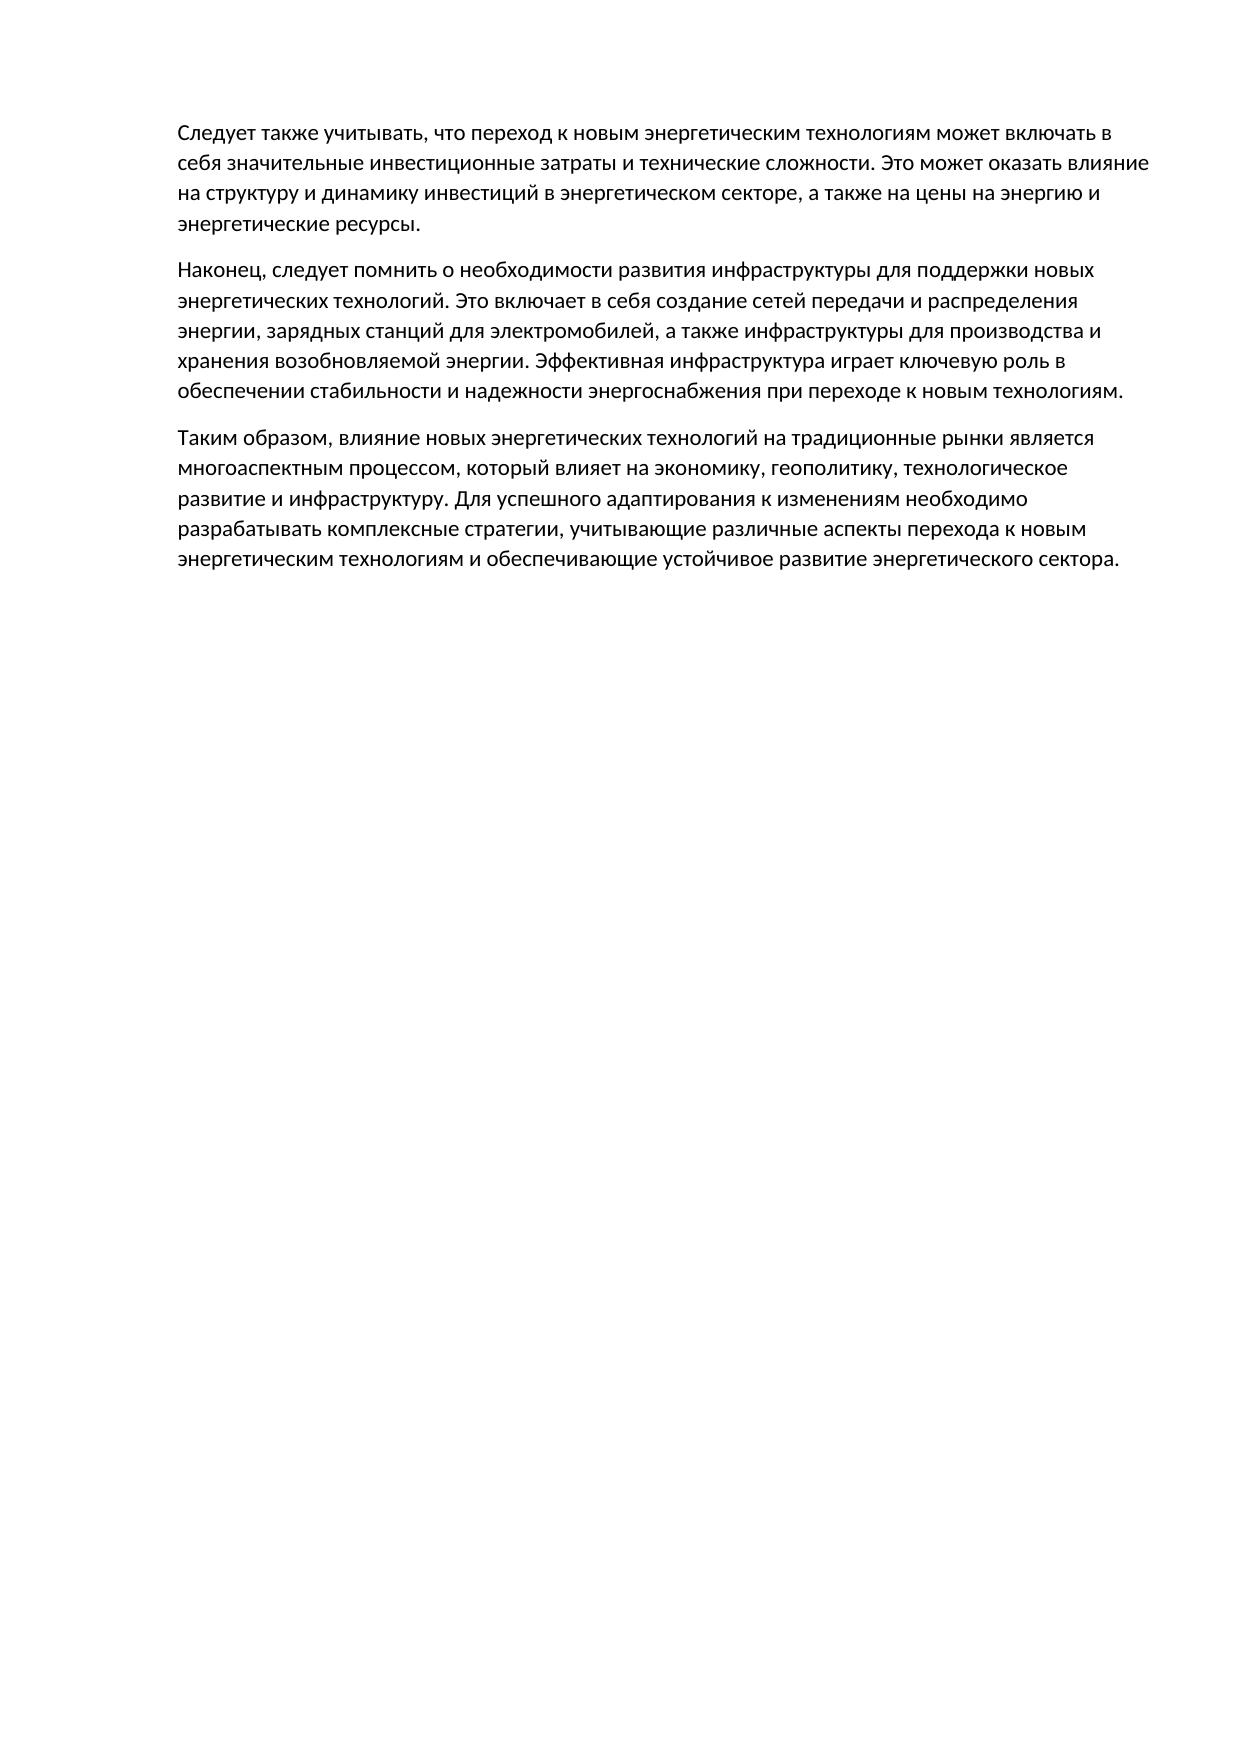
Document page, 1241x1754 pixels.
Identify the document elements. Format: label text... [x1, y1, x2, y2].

text Таким образом, влияние новых энергетических технологий на традиционные рынки является многоаспектным процессом, который влияет на экономику, геополитику, технологическое развитие и инфраструктуру. Для успешного адаптирования к изменениям необходимо разрабатывать комплексные стратегии, учитывающие различные аспекты перехода к новым энергетическим технологиям и обеспечивающие устойчивое развитие энергетического сектора. [177, 423, 1152, 572]
text Следует также учитывать, что переход к новым энергетическим технологиям может включать в себя значительные инвестиционные затраты и технические сложности. Это может оказать влияние на структуру и динамику инвестиций в энергетическом секторе, а также на цены на энергию и энергетические ресурсы. [177, 118, 1152, 237]
text Наконец, следует помнить о необходимости развития инфраструктуры для поддержки новых энергетических технологий. Это включает в себя создание сетей передачи и распределения энергии, зарядных станций для электромобилей, а также инфраструктуры для производства и хранения возобновляемой энергии. Эффективная инфраструктура играет ключевую роль в обеспечении стабильности и надежности энергоснабжения при переходе к новым технологиям. [177, 256, 1152, 404]
